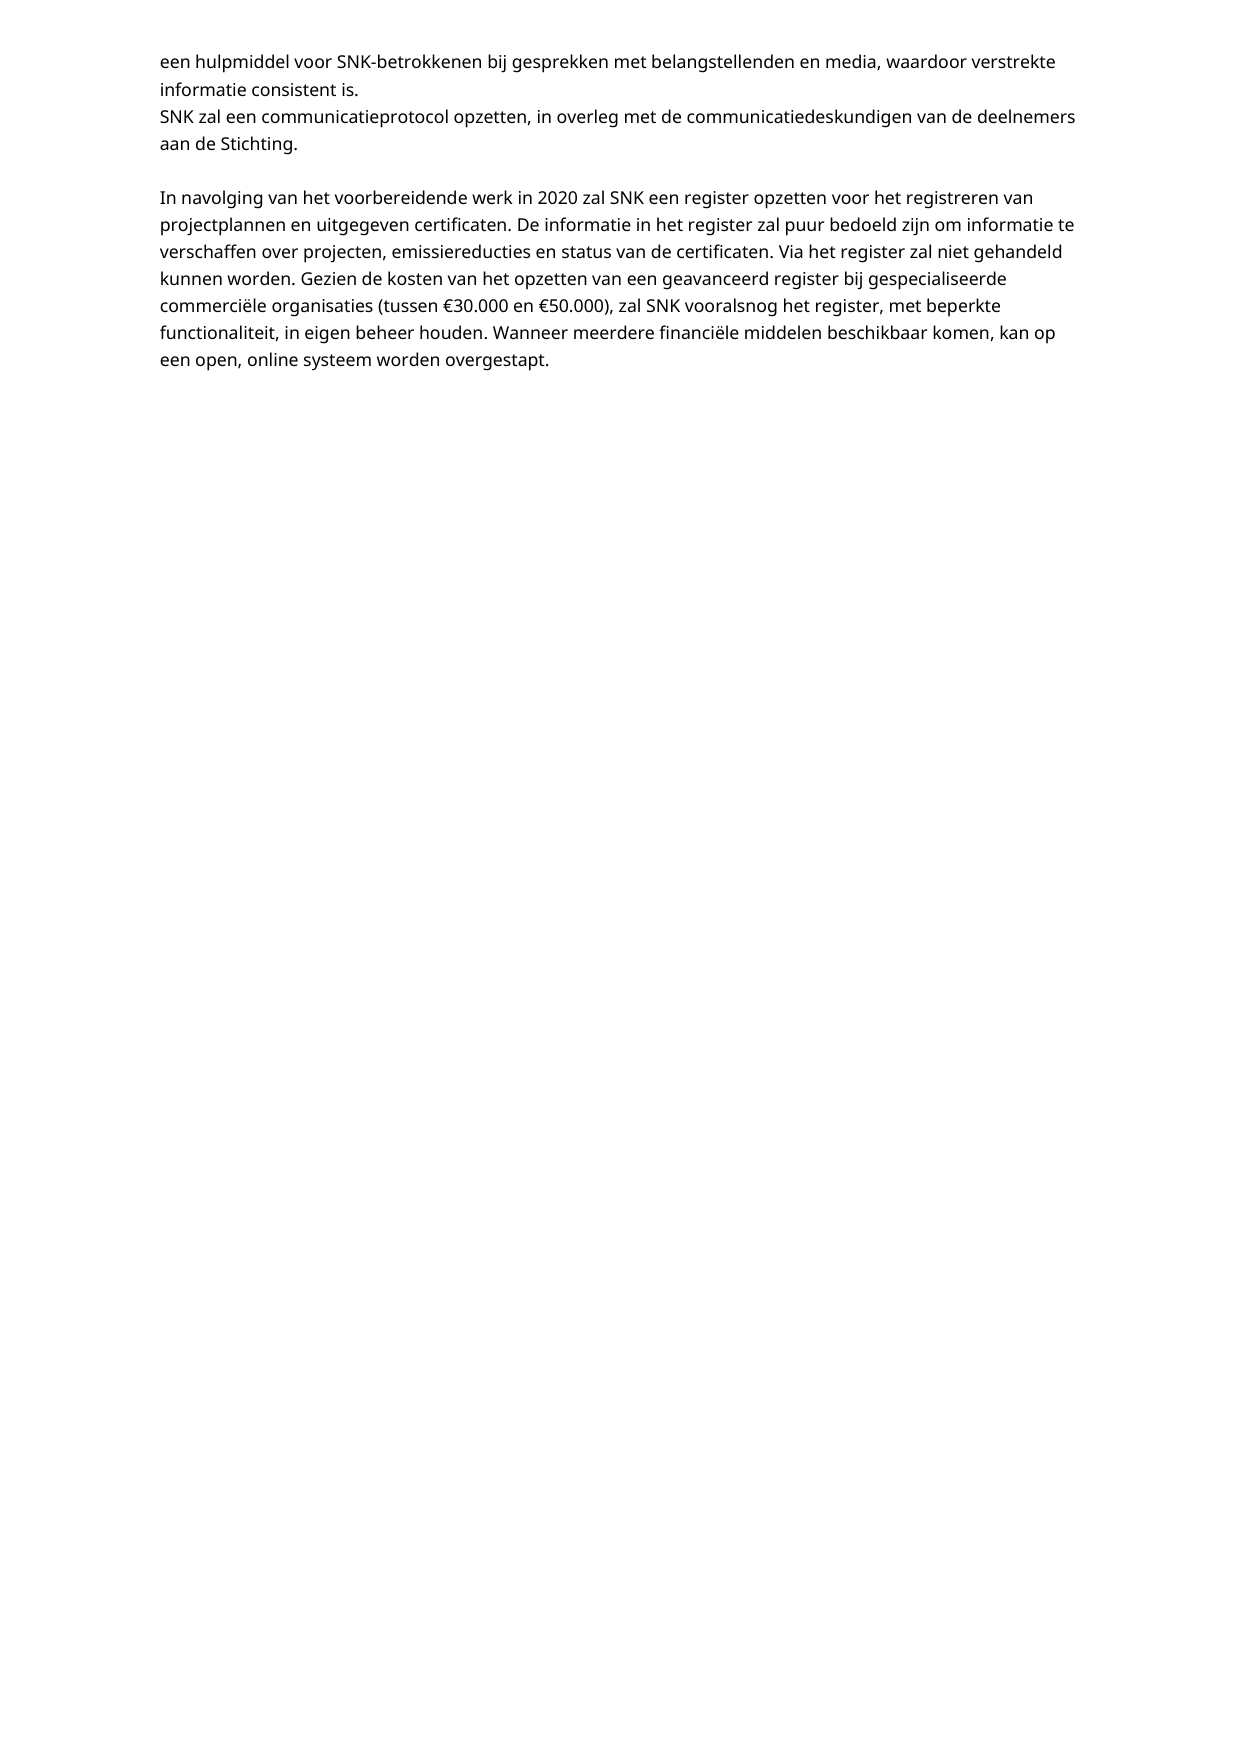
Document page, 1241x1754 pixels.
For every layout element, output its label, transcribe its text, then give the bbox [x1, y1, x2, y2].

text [159, 47, 1081, 101]
text SNK zal een communicatieprotocol opzetten, in overleg met de communicatiedeskundigen van de deelnemers aan de Stichting. [159, 101, 1081, 156]
text In navolging van het voorbereidende werk in 2020 zal SNK een register opzetten voor het registreren van projectplannen en uitgegeven certificaten. De informatie in het register zal puur bedoeld zijn om informatie te verschaffen over projecten, emissiereducties en status van de certificaten. Via het register zal niet gehandeld kunnen worden. Gezien de kosten van het opzetten van een geavanceerd register bij gespecialiseerde commerciële organisaties (tussen €30.000 en €50.000), zal SNK vooralsnog het register, met beperkte functionaliteit, in eigen beheer houden. Wanneer meerdere financiële middelen beschikbaar komen, kan op een open, online systeem worden overgestapt. [159, 183, 1081, 372]
